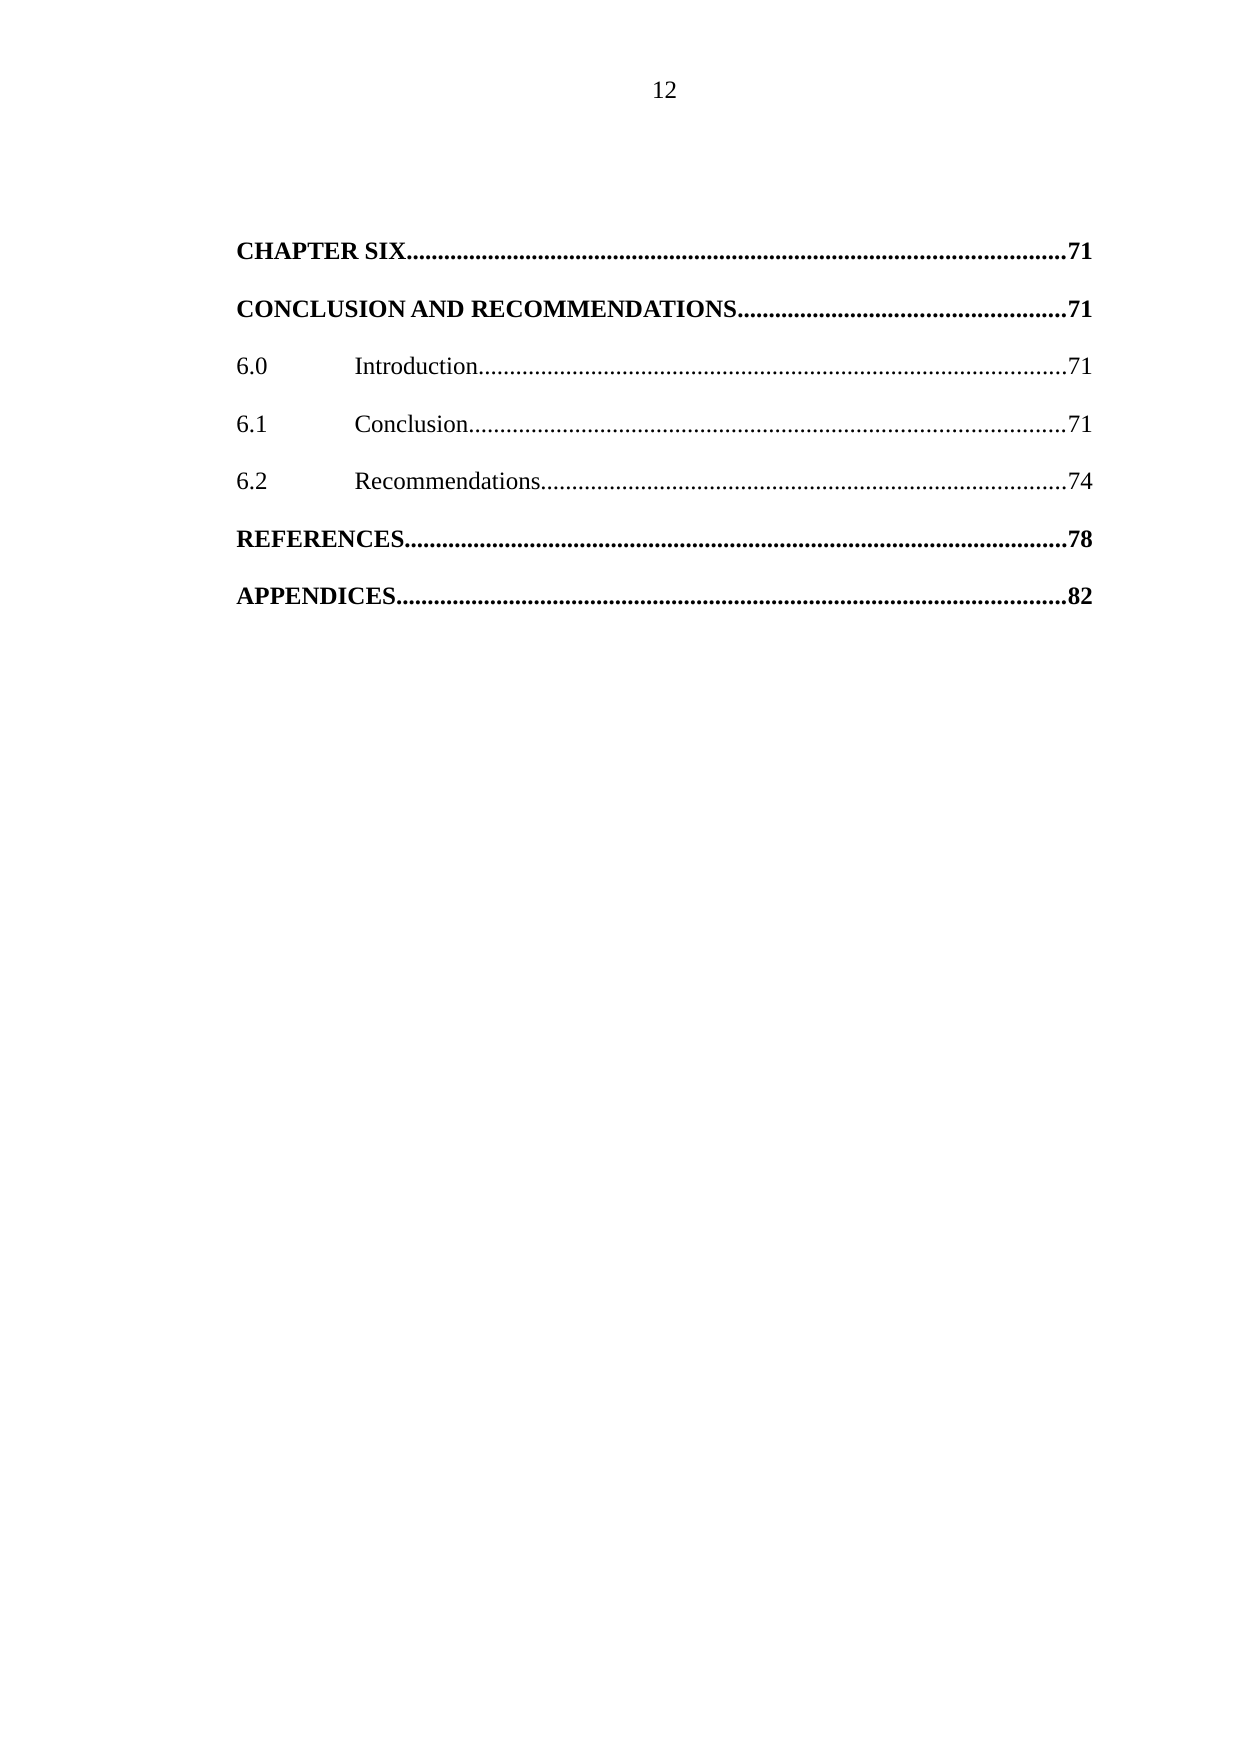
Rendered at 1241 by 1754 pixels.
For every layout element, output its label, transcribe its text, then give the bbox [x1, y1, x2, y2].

text 6.0 Introduction 71 [236, 351, 1092, 380]
text APPENDICES 82 [236, 581, 1092, 610]
text CONCLUSION AND RECOMMENDATIONS 71 [236, 294, 1092, 322]
text REFERENCES 78 [236, 524, 1092, 552]
text 6.1 Conclusion 71 [236, 409, 1092, 437]
text 6.2 Recommendations 74 [236, 466, 1092, 495]
text CHAPTER SIX 71 [236, 236, 1092, 265]
